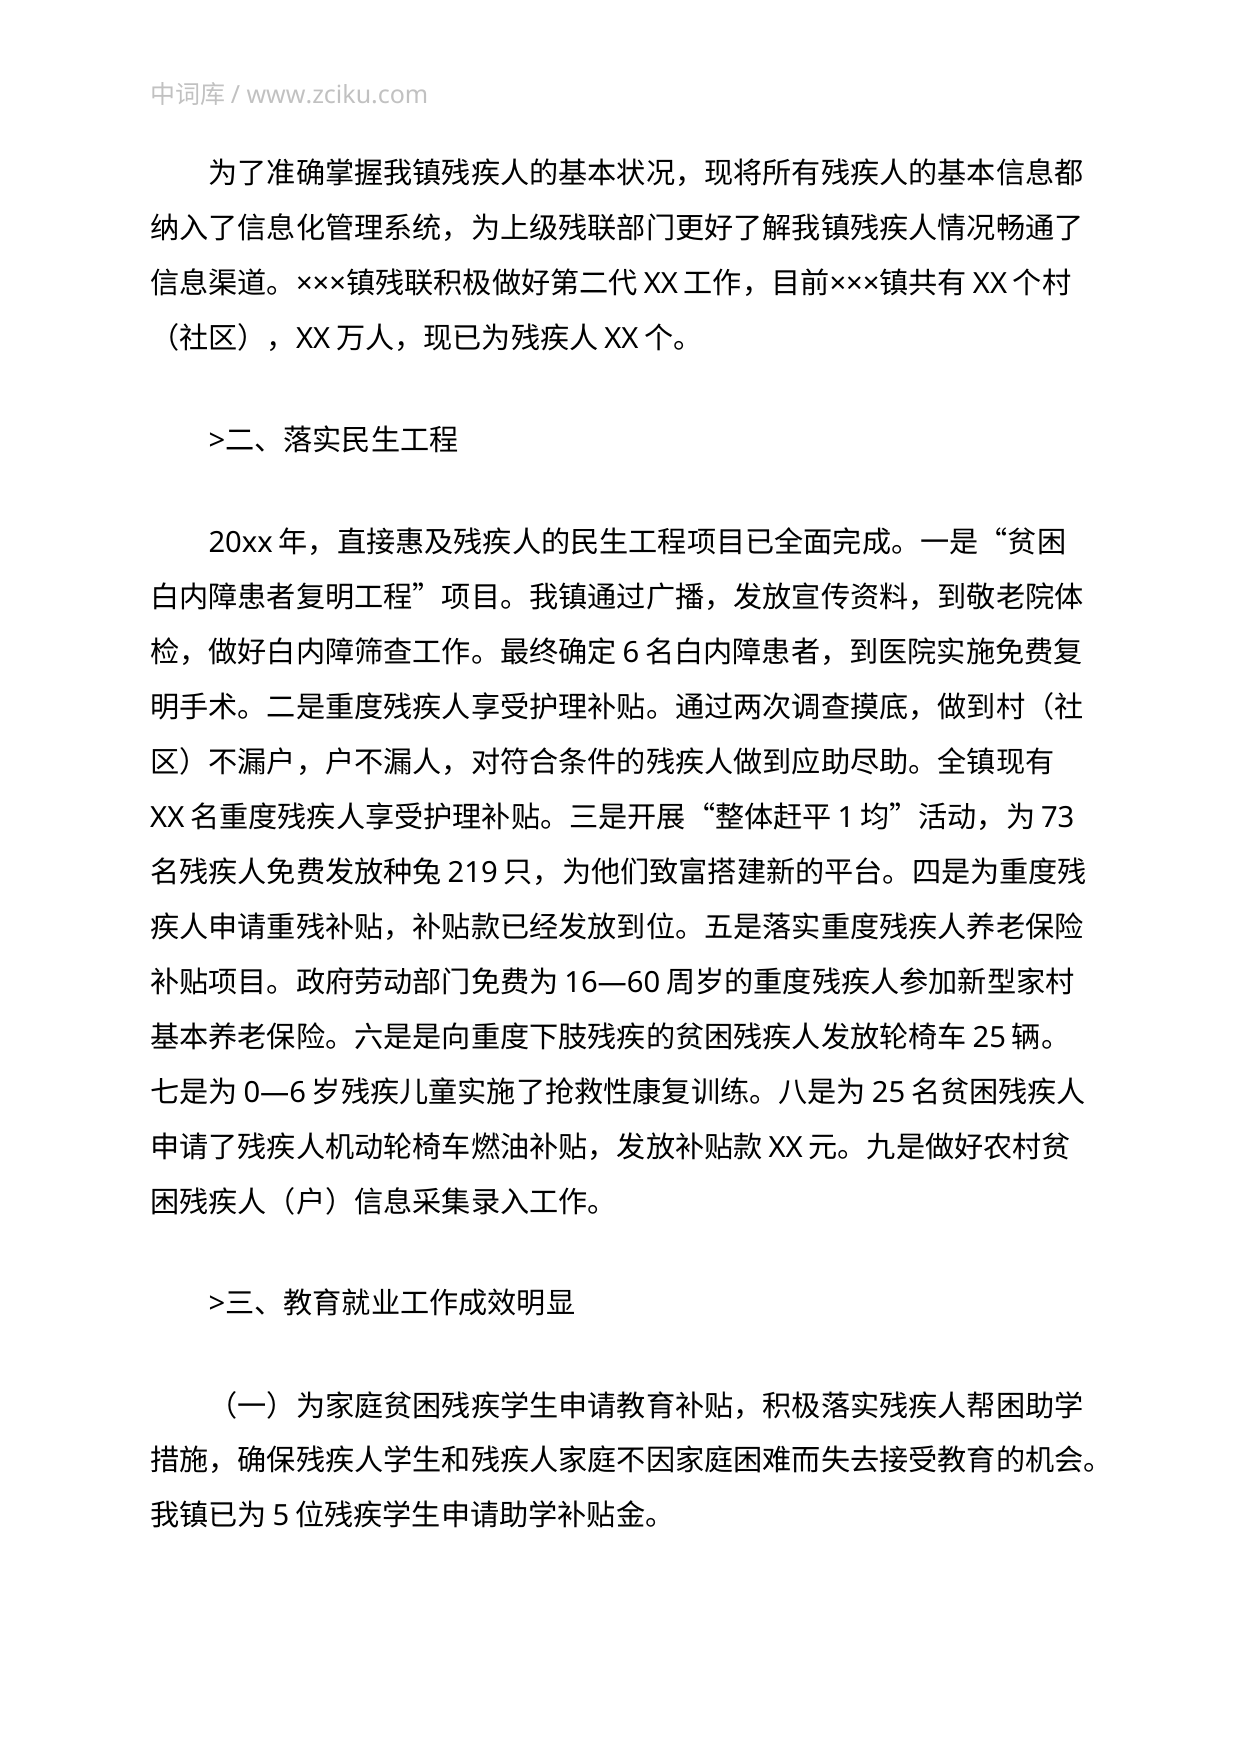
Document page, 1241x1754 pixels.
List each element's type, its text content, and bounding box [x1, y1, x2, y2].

text >二、落实民生工程 [150, 417, 1090, 459]
text 20xx年，直接惠及残疾人的民生工程项目已全面完成。一是“贫困白内障患者复明工程”项目。我镇通过广播，发放宣传资料，到敬老院体检，做好白内障筛查工作。最终确定6名白内障患者，到医院实施免费复明手术。二是重度残疾人享受护理补贴。通过两次调查摸底，做到村（社区）不漏户，户不漏人，对符合条件的残疾人做到应助尽助。全镇现有XX名重度残疾人享受护理补贴。三是开展“整体赶平1均”活动，为73名残疾人免费发放种兔219只，为他们致富搭建新的平台。四是为重度残疾人申请重残补贴，补贴款已经发放到位。五是落实重度残疾人养老保险补贴项目。政府劳动部门免费为16—60周岁的重度残疾人参加新型家村基本养老保险。六是是向重度下肢残疾的贫困残疾人发放轮椅车25辆。七是为0—6岁残疾儿童实施了抢救性康复训练。八是为25名贫困残疾人申请了残疾人机动轮椅车燃油补贴，发放补贴款XX元。九是做好农村贫困残疾人（户）信息采集录入工作。 [150, 519, 1090, 1221]
text （一）为家庭贫困残疾学生申请教育补贴，积极落实残疾人帮困助学措施，确保残疾人学生和残疾人家庭不因家庭困难而失去接受教育的机会。我镇已为5位残疾学生申请助学补贴金。 [150, 1382, 1090, 1534]
text >三、教育就业工作成效明显 [150, 1280, 1090, 1322]
text 为了准确掌握我镇残疾人的基本状况，现将所有残疾人的基本信息都纳入了信息化管理系统，为上级残联部门更好了解我镇残疾人情况畅通了信息渠道。×××镇残联积极做好第二代XX工作，目前×××镇共有XX个村（社区），XX万人，现已为残疾人XX个。 [150, 150, 1090, 357]
